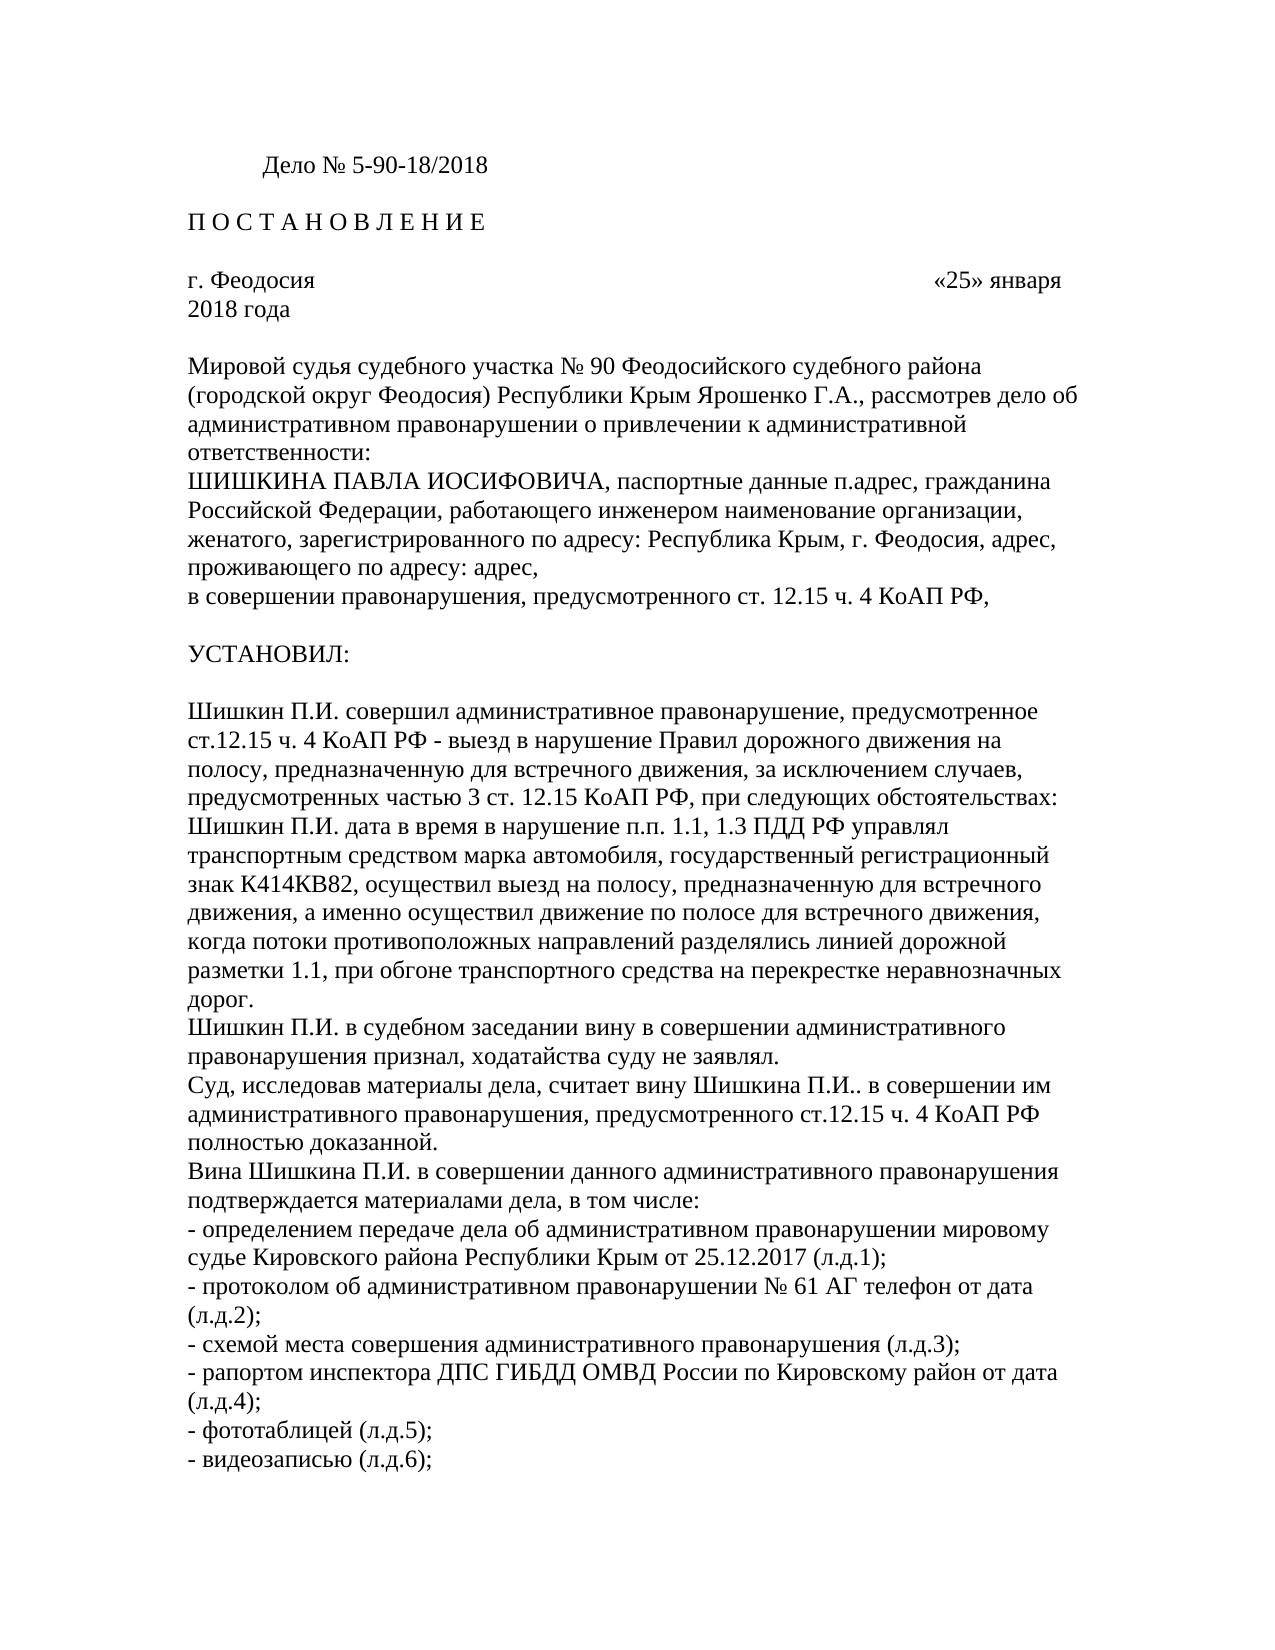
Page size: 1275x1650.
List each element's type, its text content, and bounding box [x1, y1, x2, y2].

text Суд, исследовав материалы дела, считает вину Шишкина П.И.. в совершении им административного правонарушения, предусмотренного ст.12.15 ч. 4 КоАП РФ полностью доказанной. [187, 1070, 1087, 1156]
text Вина Шишкина П.И. в совершении данного административного правонарушения подтверждается материалами дела, в том числе: [187, 1156, 1087, 1214]
text Шишкин П.И. совершил административное правонарушение, предусмотренное ст.12.15 ч. 4 КоАП РФ - выезд в нарушение Правил дорожного движения на полосу, предназначенную для встречного движения, за исключением случаев, предусмотренных частью 3 ст. 12.15 КоАП РФ, при следующих обстоятельствах: [187, 696, 1087, 811]
text - определением передаче дела об административном правонарушении мировому судье Кировского района Республики Крым от 25.12.2017 (л.д.1); [187, 1214, 1087, 1271]
text УСТАНОВИЛ: [187, 639, 1087, 667]
text ШИШКИНА ПАВЛА ИОСИФОВИЧА, паспортные данные п.адрес, гражданина Российской Федерации, работающего инженером наименование организации, женатого, зарегистрированного по адресу: Республика Крым, г. Феодосия, адрес, проживающего по адресу: адрес, [187, 466, 1087, 581]
text в совершении правонарушения, предусмотренного ст. 12.15 ч. 4 КоАП РФ, [187, 581, 1087, 610]
text Мировой судья судебного участка № 90 Феодосийского судебного района (городской округ Феодосия) Республики Крым Ярошенко Г.А., рассмотрев дело об административном правонарушении о привлечении к административной ответственности: [187, 351, 1087, 466]
text Дело № 5-90-18/2018 [187, 150, 1087, 179]
text - схемой места совершения административного правонарушения (л.д.3); [187, 1329, 1087, 1357]
text Шишкин П.И. в судебном заседании вину в совершении административного правонарушения признал, ходатайства суду не заявлял. [187, 1012, 1087, 1070]
text П О С Т А Н О В Л Е Н И Е [187, 207, 1087, 236]
text - протоколом об административном правонарушении № 61 АГ телефон от дата (л.д.2); [187, 1271, 1087, 1329]
text - видеозаписью (л.д.6); [187, 1444, 1087, 1472]
text г. Феодосия «25» января 2018 года [187, 265, 1087, 322]
text Шишкин П.И. дата в время в нарушение п.п. 1.1, 1.3 ПДД РФ управлял транспортным средством марка автомобиля, государственный регистрационный знак К414КВ82, осуществил выезд на полосу, предназначенную для встречного движения, а именно осуществил движение по полосе для встречного движения, когда потоки противоположных направлений разделялись линией дорожной разметки 1.1, при обгоне транспортного средства на перекрестке неравнозначных дорог. [187, 811, 1087, 1012]
text - фототаблицей (л.д.5); [187, 1415, 1087, 1444]
text - рапортом инспектора ДПС ГИБДД ОМВД России по Кировскому район от дата (л.д.4); [187, 1357, 1087, 1415]
